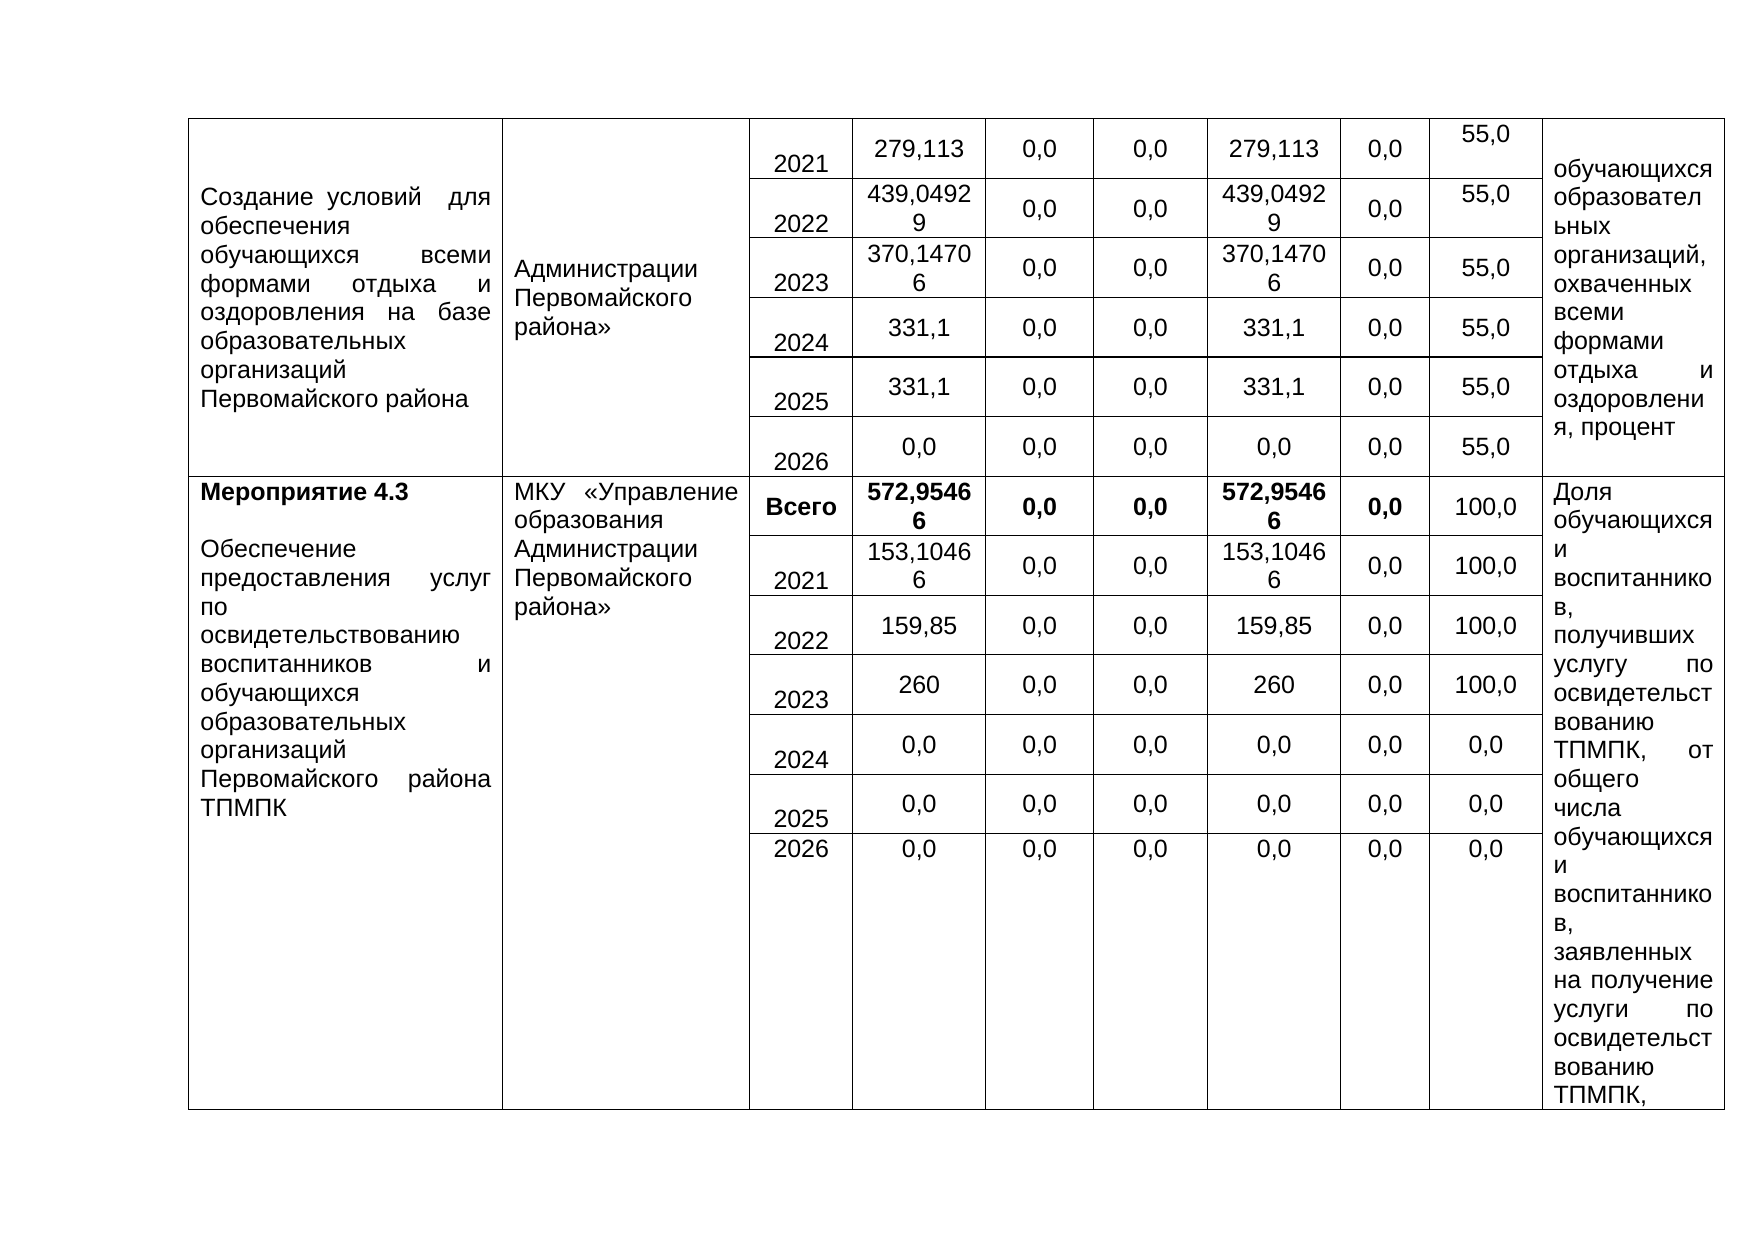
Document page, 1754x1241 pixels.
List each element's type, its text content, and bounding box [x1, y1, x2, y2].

table_cell 2021 [750, 119, 852, 178]
table_cell 153,10466 [853, 536, 985, 595]
table_cell 0,0 [1094, 238, 1207, 297]
table_cell 0,0 [986, 238, 1093, 297]
table_cell 0,0 [1094, 596, 1207, 654]
table_cell 2023 [750, 238, 852, 297]
table_cell 0,0 [1341, 119, 1429, 178]
table_cell 0,0 [853, 834, 985, 1109]
table_cell 0,0 [1094, 834, 1207, 1109]
table_cell 0,0 [1341, 715, 1429, 773]
table_cell 0,0 [1341, 596, 1429, 654]
table_cell 439,04929 [1208, 179, 1340, 237]
table_cell 0,0 [1208, 715, 1340, 773]
table_cell 0,0 [1341, 775, 1429, 833]
table_cell 0,0 [986, 715, 1093, 773]
table_cell 331,1 [1208, 358, 1340, 416]
table_cell 0,0 [1341, 477, 1429, 535]
table_cell 2026 [750, 417, 852, 476]
table_cell 2024 [750, 298, 852, 356]
table_cell 0,0 [986, 477, 1093, 535]
table_cell 159,85 [853, 596, 985, 654]
table_cell 55,0 [1430, 298, 1542, 356]
table_cell 370,14706 [853, 238, 985, 297]
table_cell 370,14706 [1208, 238, 1340, 297]
table_cell 0,0 [1094, 119, 1207, 178]
table_cell 0,0 [986, 358, 1093, 416]
table_cell 0,0 [853, 775, 985, 833]
table_cell 0,0 [1430, 834, 1542, 1109]
table_cell 0,0 [1094, 536, 1207, 595]
table_cell 0,0 [986, 536, 1093, 595]
table_cell 0,0 [986, 655, 1093, 714]
table_cell Всего [750, 477, 852, 535]
table_cell 0,0 [1341, 298, 1429, 356]
table_cell 0,0 [1094, 655, 1207, 714]
table_cell 2025 [750, 775, 852, 833]
table_cell 0,0 [1430, 715, 1542, 773]
table_cell 55,0 [1430, 179, 1542, 237]
table_cell 159,85 [1208, 596, 1340, 654]
table_cell 153,10466 [1208, 536, 1340, 595]
table_cell 0,0 [986, 775, 1093, 833]
table_cell 0,0 [986, 417, 1093, 476]
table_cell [503, 119, 749, 476]
table_cell 55,0 [1430, 119, 1542, 178]
table_cell 0,0 [986, 834, 1093, 1109]
table_cell 0,0 [1341, 417, 1429, 476]
table_cell 0,0 [1430, 775, 1542, 833]
table_cell 100,0 [1430, 477, 1542, 535]
table_cell 0,0 [1094, 477, 1207, 535]
table_cell 0,0 [986, 119, 1093, 178]
table_cell 572,95466 [1208, 477, 1340, 535]
table_cell 2022 [750, 179, 852, 237]
table_cell 0,0 [853, 417, 985, 476]
table_cell 0,0 [1094, 358, 1207, 416]
table_cell 0,0 [1341, 536, 1429, 595]
table_cell 0,0 [986, 596, 1093, 654]
table_cell 0,0 [1094, 298, 1207, 356]
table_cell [1543, 119, 1724, 476]
table_cell Мероприятие 4.3 Обеспечение предоставления услуг по освидетельствованию воспитанников и обучающихся образовательных организаций Первомайского района ТПМПК [189, 477, 502, 1109]
table_cell 2022 [750, 596, 852, 654]
table_cell 2026 [750, 834, 852, 1109]
table_cell 0,0 [1208, 834, 1340, 1109]
table_cell МКУ «Управление образования Администрации Первомайского района» [503, 477, 749, 1109]
table_cell 0,0 [1094, 179, 1207, 237]
table_cell 55,0 [1430, 358, 1542, 416]
table_cell 0,0 [1094, 775, 1207, 833]
table_cell 0,0 [853, 715, 985, 773]
table_cell 100,0 [1430, 596, 1542, 654]
table_cell 55,0 [1430, 238, 1542, 297]
table_cell 279,113 [853, 119, 985, 178]
table_cell 331,1 [1208, 298, 1340, 356]
table_cell 0,0 [1341, 358, 1429, 416]
table_cell 0,0 [1341, 238, 1429, 297]
table_cell 2023 [750, 655, 852, 714]
table_cell 0,0 [1341, 834, 1429, 1109]
table_cell 439,04929 [853, 179, 985, 237]
table_cell 0,0 [1208, 417, 1340, 476]
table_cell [189, 119, 502, 476]
table_cell 55,0 [1430, 417, 1542, 476]
table_cell 0,0 [1341, 179, 1429, 237]
table_cell 260 [1208, 655, 1340, 714]
table_cell 2024 [750, 715, 852, 773]
table_cell 572,95466 [853, 477, 985, 535]
table_cell 0,0 [986, 298, 1093, 356]
table_cell 331,1 [853, 358, 985, 416]
table_cell 2025 [750, 358, 852, 416]
table_cell 0,0 [1208, 775, 1340, 833]
table_cell 0,0 [1341, 655, 1429, 714]
table_cell 0,0 [1094, 417, 1207, 476]
table_cell 100,0 [1430, 536, 1542, 595]
table_cell 260 [853, 655, 985, 714]
table_cell 279,113 [1208, 119, 1340, 178]
table_cell 0,0 [986, 179, 1093, 237]
table_cell 331,1 [853, 298, 985, 356]
table_cell 2021 [750, 536, 852, 595]
table_cell Доля обучающихся и воспитанников, получивших услугу по освидетельствованию ТПМПК, от общего числа обучающихся и воспитанников, заявленных на получение услуги по освидетельствованию ТПМПК, процент [1543, 477, 1724, 1109]
table_cell 100,0 [1430, 655, 1542, 714]
table_cell 0,0 [1094, 715, 1207, 773]
